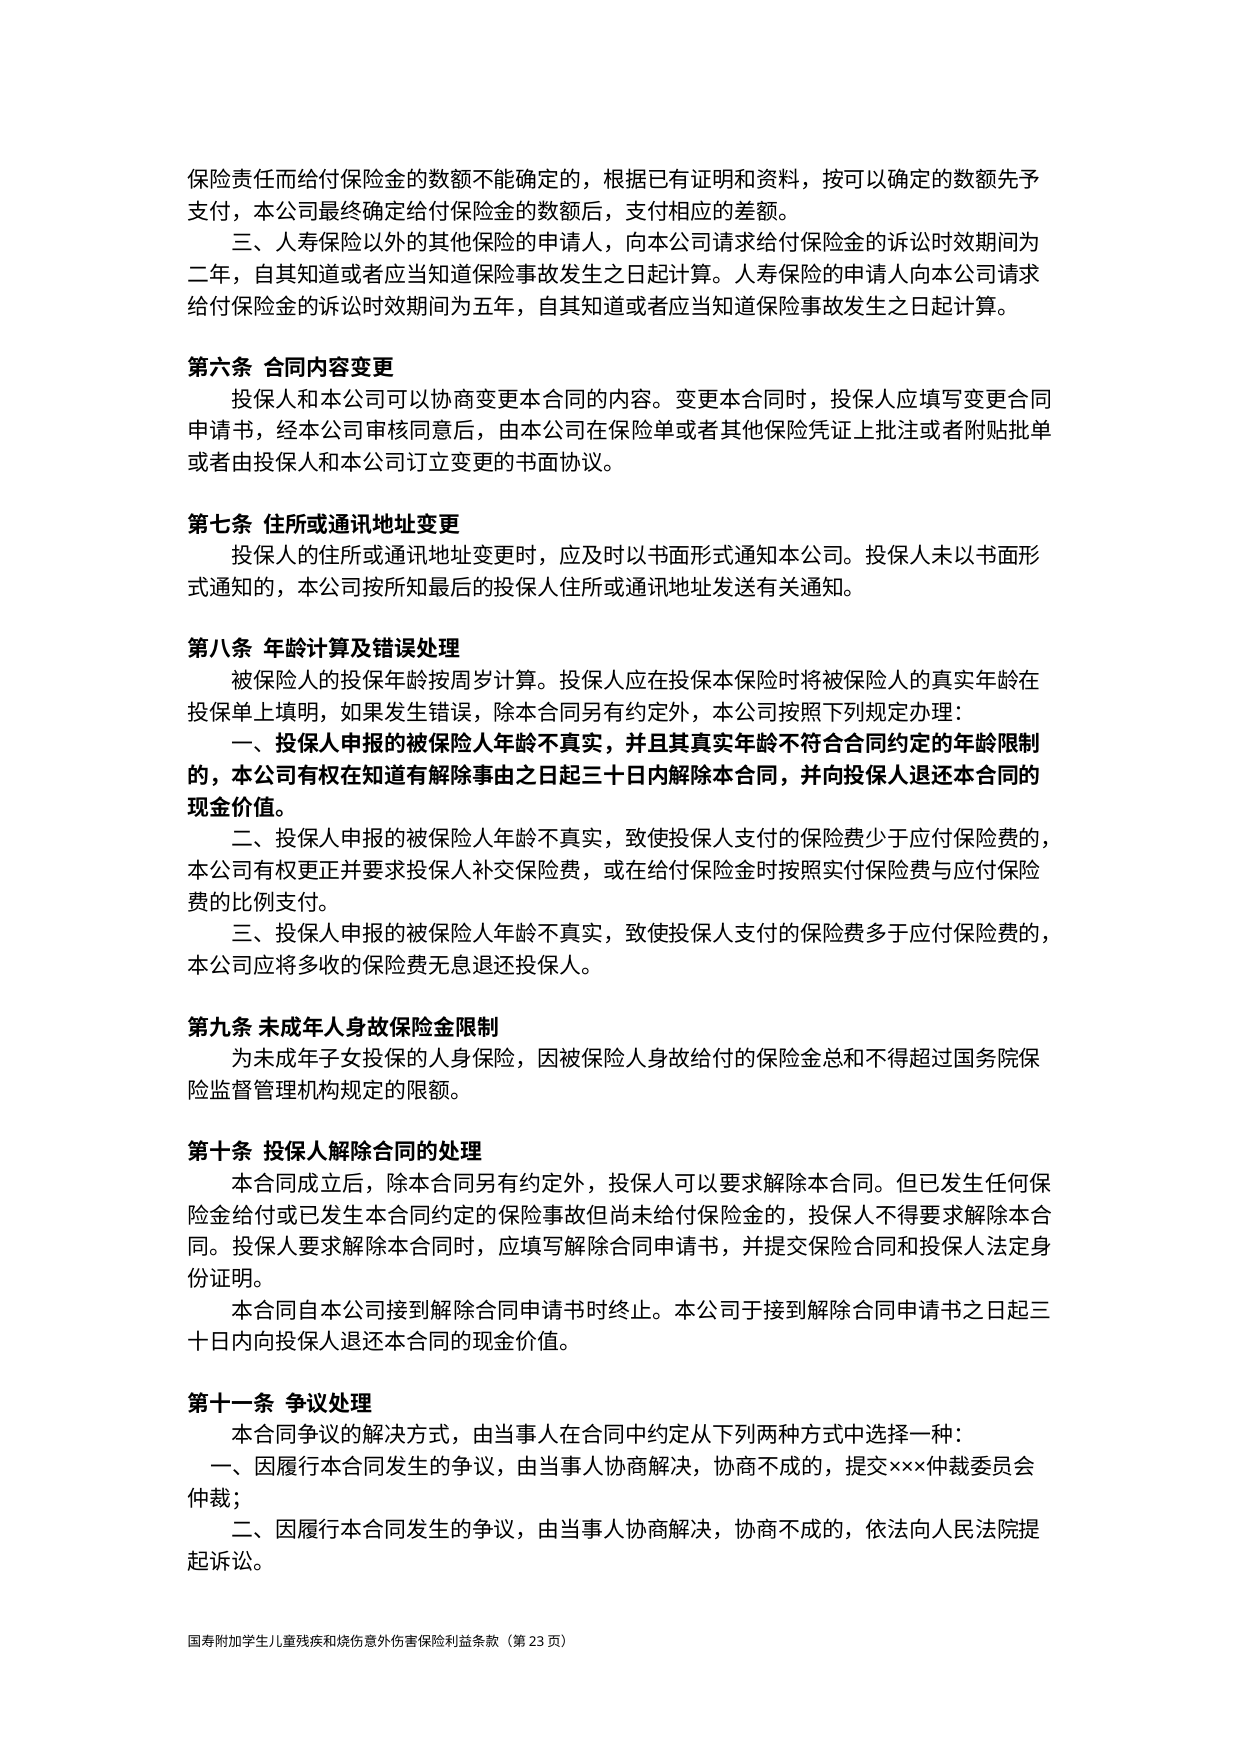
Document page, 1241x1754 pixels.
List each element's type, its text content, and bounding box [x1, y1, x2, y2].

list 第七条 住所或通讯地址变更 [187, 507, 1053, 538]
list 二、因履行本合同发生的争议，由当事人协商解决，协商不成的，依法向人民法院提起诉讼。 [187, 1512, 1053, 1576]
text 第十条 投保人解除合同的处理 [187, 1134, 1053, 1166]
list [187, 162, 1053, 225]
list 本合同争议的解决方式，由当事人在合同中约定从下列两种方式中选择一种： [187, 1417, 1053, 1449]
list 一、因履行本合同发生的争议，由当事人协商解决，协商不成的，提交×××仲裁委员会仲裁； [187, 1449, 1053, 1512]
list 三、人寿保险以外的其他保险的申请人，向本公司请求给付保险金的诉讼时效期间为二年，自其知道或者应当知道保险事故发生之日起计算。人寿保险的申请人向本公司请求给付保险金的诉讼时效期间为五年，自其知道或者应当知道保险事故发生之日起计算。 [187, 225, 1053, 320]
list 二、投保人申报的被保险人年龄不真实，致使投保人支付的保险费少于应付保险费的，本公司有权更正并要求投保人补交保险费，或在给付保险金时按照实付保险费与应付保险费的比例支付。 [187, 821, 1053, 916]
list 第八条 年龄计算及错误处理 [187, 631, 1053, 663]
list 第十一条 争议处理 [187, 1386, 1053, 1417]
list 三、投保人申报的被保险人年龄不真实，致使投保人支付的保险费多于应付保险费的，本公司应将多收的保险费无息退还投保人。 [187, 916, 1053, 980]
text 本合同成立后，除本合同另有约定外，投保人可以要求解除本合同。但已发生任何保险金给付或已发生本合同约定的保险事故但尚未给付保险金的，投保人不得要求解除本合同。投保人要求解除本合同时，应填写解除合同申请书，并提交保险合同和投保人法定身份证明。 [187, 1166, 1053, 1293]
list 第六条 合同内容变更 [187, 350, 1053, 382]
text 第九条 未成年人身故保险金限制 [187, 1009, 1053, 1041]
list 一、投保人申报的被保险人年龄不真实，并且其真实年龄不符合合同约定的年龄限制的，本公司有权在知道有解除事由之日起三十日内解除本合同，并向投保人退还本合同的现金价值。 [187, 726, 1053, 821]
list 为未成年子女投保的人身保险，因被保险人身故给付的保险金总和不得超过国务院保险监督管理机构规定的限额。 [187, 1041, 1053, 1104]
list 投保人的住所或通讯地址变更时，应及时以书面形式通知本公司。投保人未以书面形式通知的，本公司按所知最后的投保人住所或通讯地址发送有关通知。 [187, 538, 1053, 602]
list 被保险人的投保年龄按周岁计算。投保人应在投保本保险时将被保险人的真实年龄在投保单上填明，如果发生错误，除本合同另有约定外，本公司按照下列规定办理： [187, 663, 1053, 726]
text 本合同自本公司接到解除合同申请书时终止。本公司于接到解除合同申请书之日起三十日内向投保人退还本合同的现金价值。 [187, 1293, 1053, 1356]
text 投保人和本公司可以协商变更本合同的内容。变更本合同时，投保人应填写变更合同申请书，经本公司审核同意后，由本公司在保险单或者其他保险凭证上批注或者附贴批单，或者由投保人和本公司订立变更的书面协议。 [187, 382, 1053, 477]
